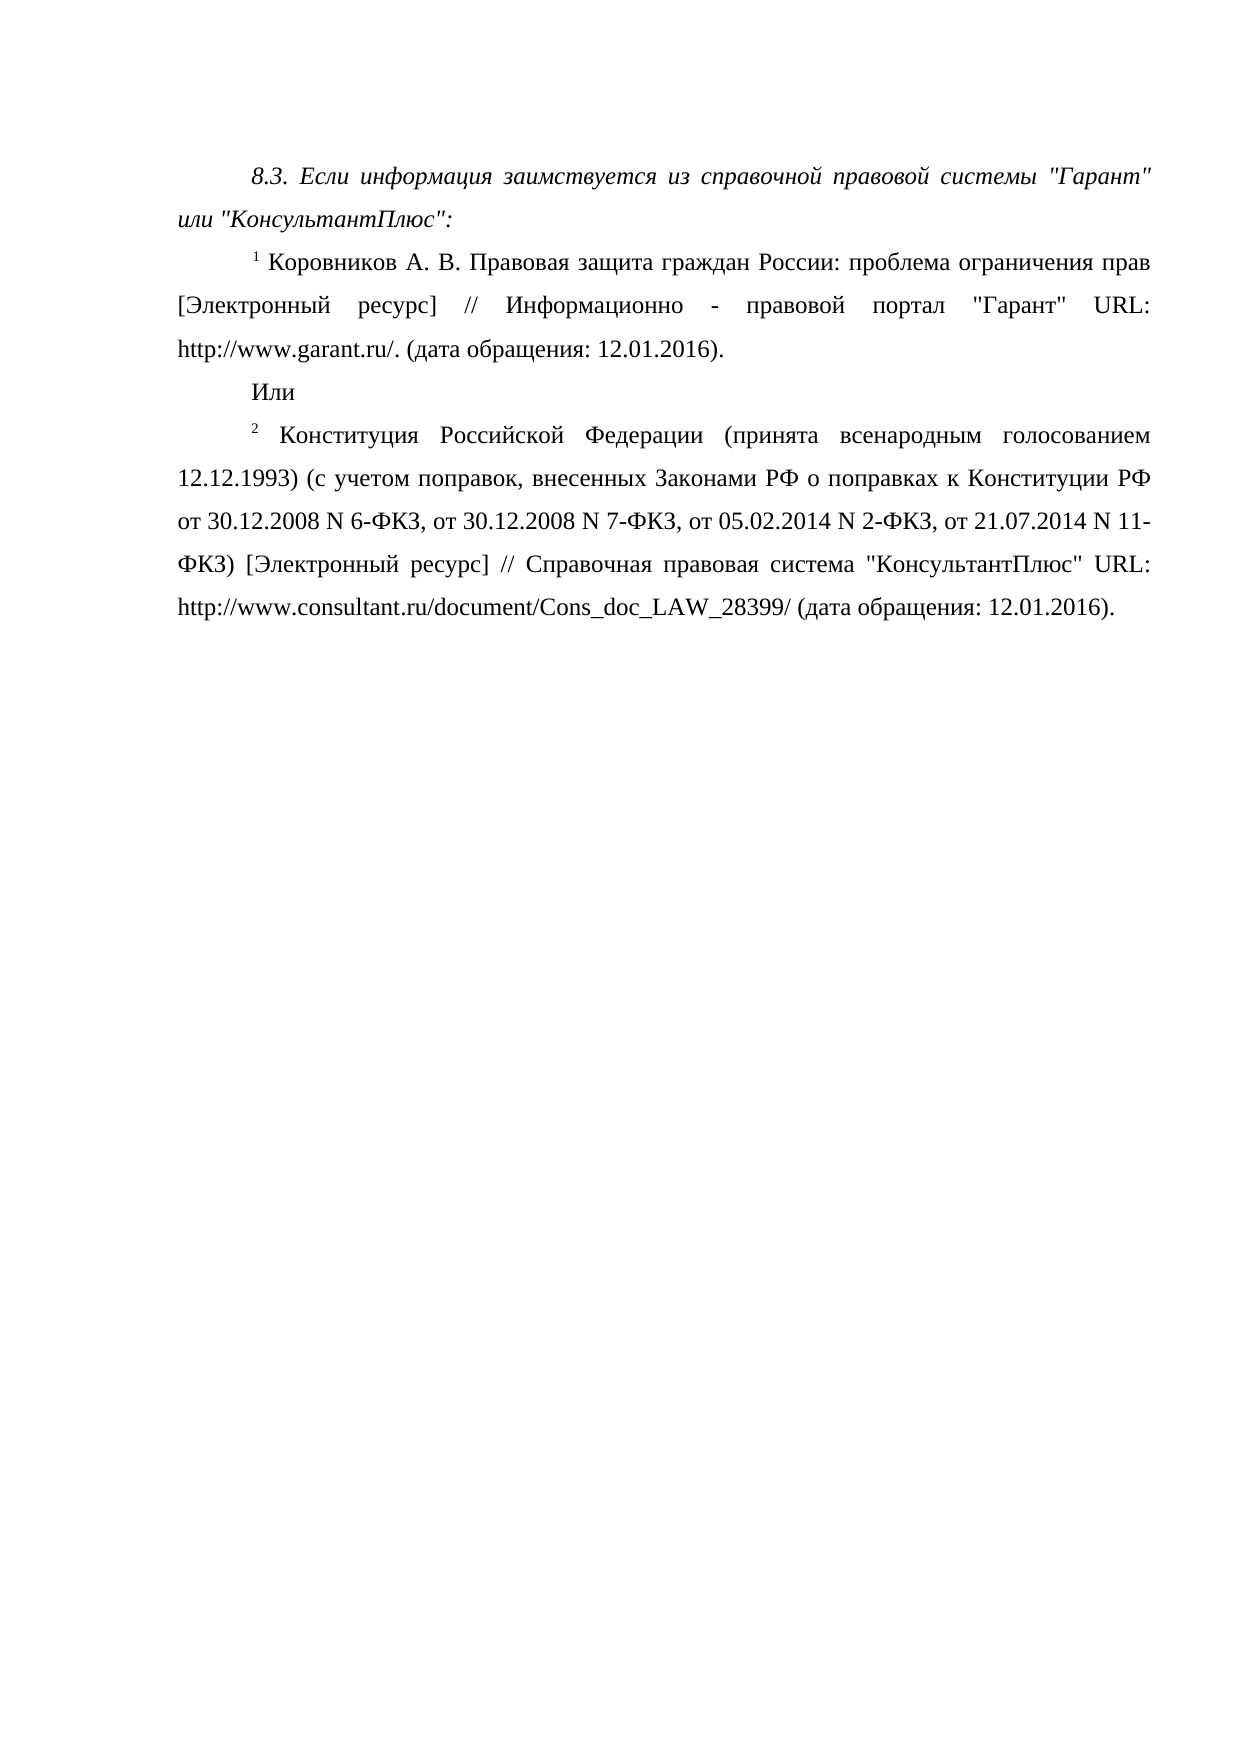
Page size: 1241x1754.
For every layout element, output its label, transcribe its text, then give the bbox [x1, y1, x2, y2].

text 2 Конституция Российской Федерации (принята всенародным голосованием 12.12.1993) (с учетом поправок, внесенных Законами РФ о поправках к Конституции РФ от 30.12.2008 N 6-ФКЗ, от 30.12.2008 N 7-ФКЗ, от 05.02.2014 N 2-ФКЗ, от 21.07.2014 N 11-ФКЗ) [Электронный ресурс] // Справочная правовая система "КонсультантПлюс" URL: http://www.consultant.ru/document/Cons_doc_LAW_28399/ (дата обращения: 12.01.2016). [177, 420, 1152, 621]
text 8.3. Если информация заимствуется из справочной правовой системы "Гарант" или "КонсультантПлюс": [177, 161, 1152, 233]
text Или [177, 377, 1152, 406]
text 1 Коровников А. В. Правовая защита граждан России: проблема ограничения прав [Электронный ресурс] // Информационно - правовой портал "Гарант" URL: http://www.garant.ru/. (дата обращения: 12.01.2016). [177, 247, 1152, 362]
